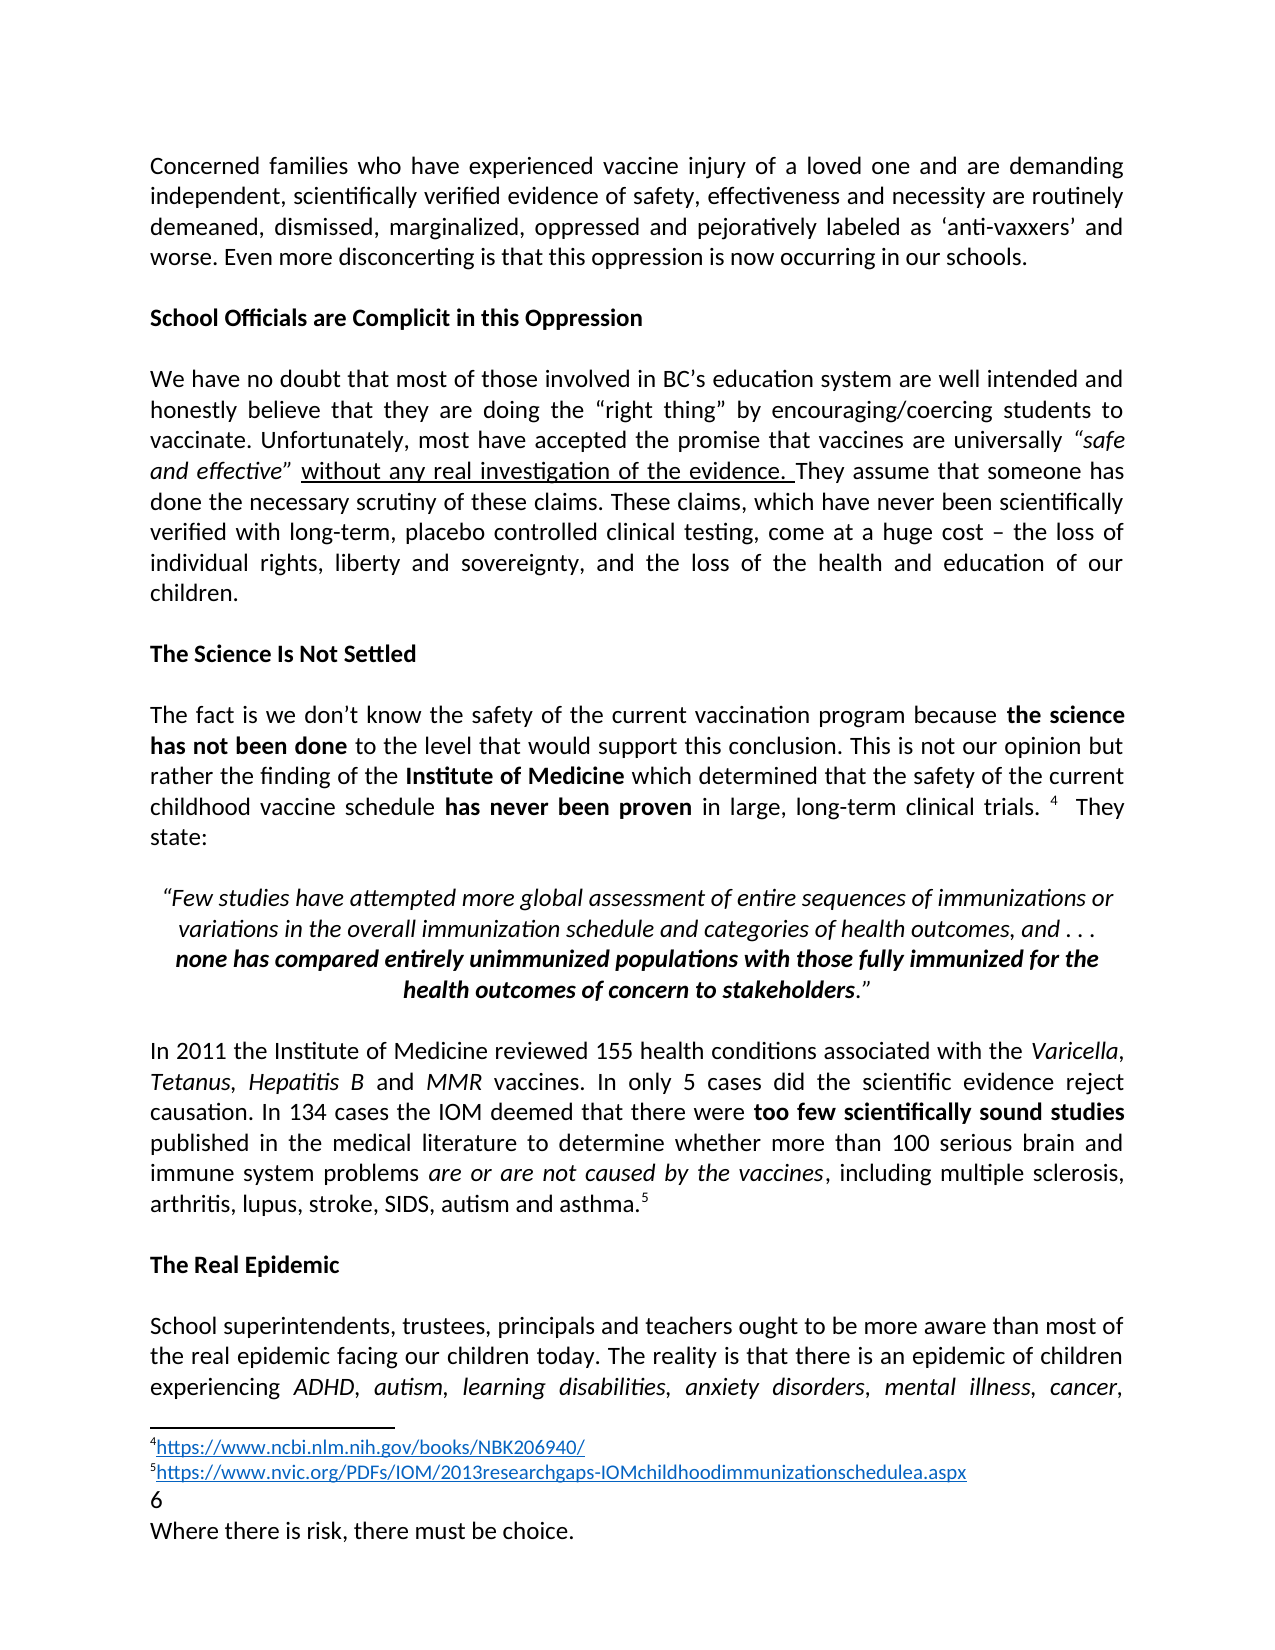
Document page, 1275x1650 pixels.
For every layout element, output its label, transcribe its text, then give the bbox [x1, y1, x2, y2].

text School Officials are Complicit in this Oppression [150, 303, 1125, 333]
text “Few studies have attempted more global assessment of entire sequences of immunizations or variations in the overall immunization schedule and categories of health outcomes, and . . . none has compared entirely unimmunized populations with those fully immunized for the health outcomes of concern to stakeholders.” [150, 882, 1125, 1004]
text The fact is we don’t know the safety of the current vaccination program because the science has not been done to the level that would support this conclusion. This is not our opinion but rather the finding of the Institute of Medicine which determined that the safety of the current childhood vaccine schedule has never been proven in large, long-term clinical trials. They state: [150, 699, 1125, 852]
text The Science Is Not Settled [150, 638, 1125, 669]
text The Real Epidemic [150, 1249, 1125, 1279]
text We have no doubt that most of those involved in BC’s education system are well intended and honestly believe that they are doing the “right thing” by encouraging/coercing students to vaccinate. Unfortunately, most have accepted the promise that vaccines are universally “safe and effective” without any real investigation of the evidence. They assume that someone has done the necessary scrutiny of these claims. These claims, which have never been scientifically verified with long-term, placebo controlled clinical testing, come at a huge cost – the loss of individual rights, liberty and sovereignty, and the loss of the health and education of our children. [150, 364, 1125, 608]
text Concerned families who have experienced vaccine injury of a loved one and are demanding independent, scientifically verified evidence of safety, effectiveness and necessity are routinely demeaned, dismissed, marginalized, oppressed and pejoratively labeled as ‘anti-vaxxers’ and worse. Even more disconcerting is that this oppression is now occurring in our schools. [150, 150, 1125, 272]
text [150, 1310, 1125, 1401]
text In 2011 the Institute of Medicine reviewed 155 health conditions associated with the Varicella, Tetanus, Hepatitis B and MMR vaccines. In only 5 cases did the scientific evidence reject causation. In 134 cases the IOM deemed that there were too few scientifically sound studies published in the medical literature to determine whether more than 100 serious brain and immune system problems are or are not caused by the vaccines, including multiple sclerosis, arthritis, lupus, stroke, SIDS, autism and asthma. [150, 1035, 1125, 1218]
